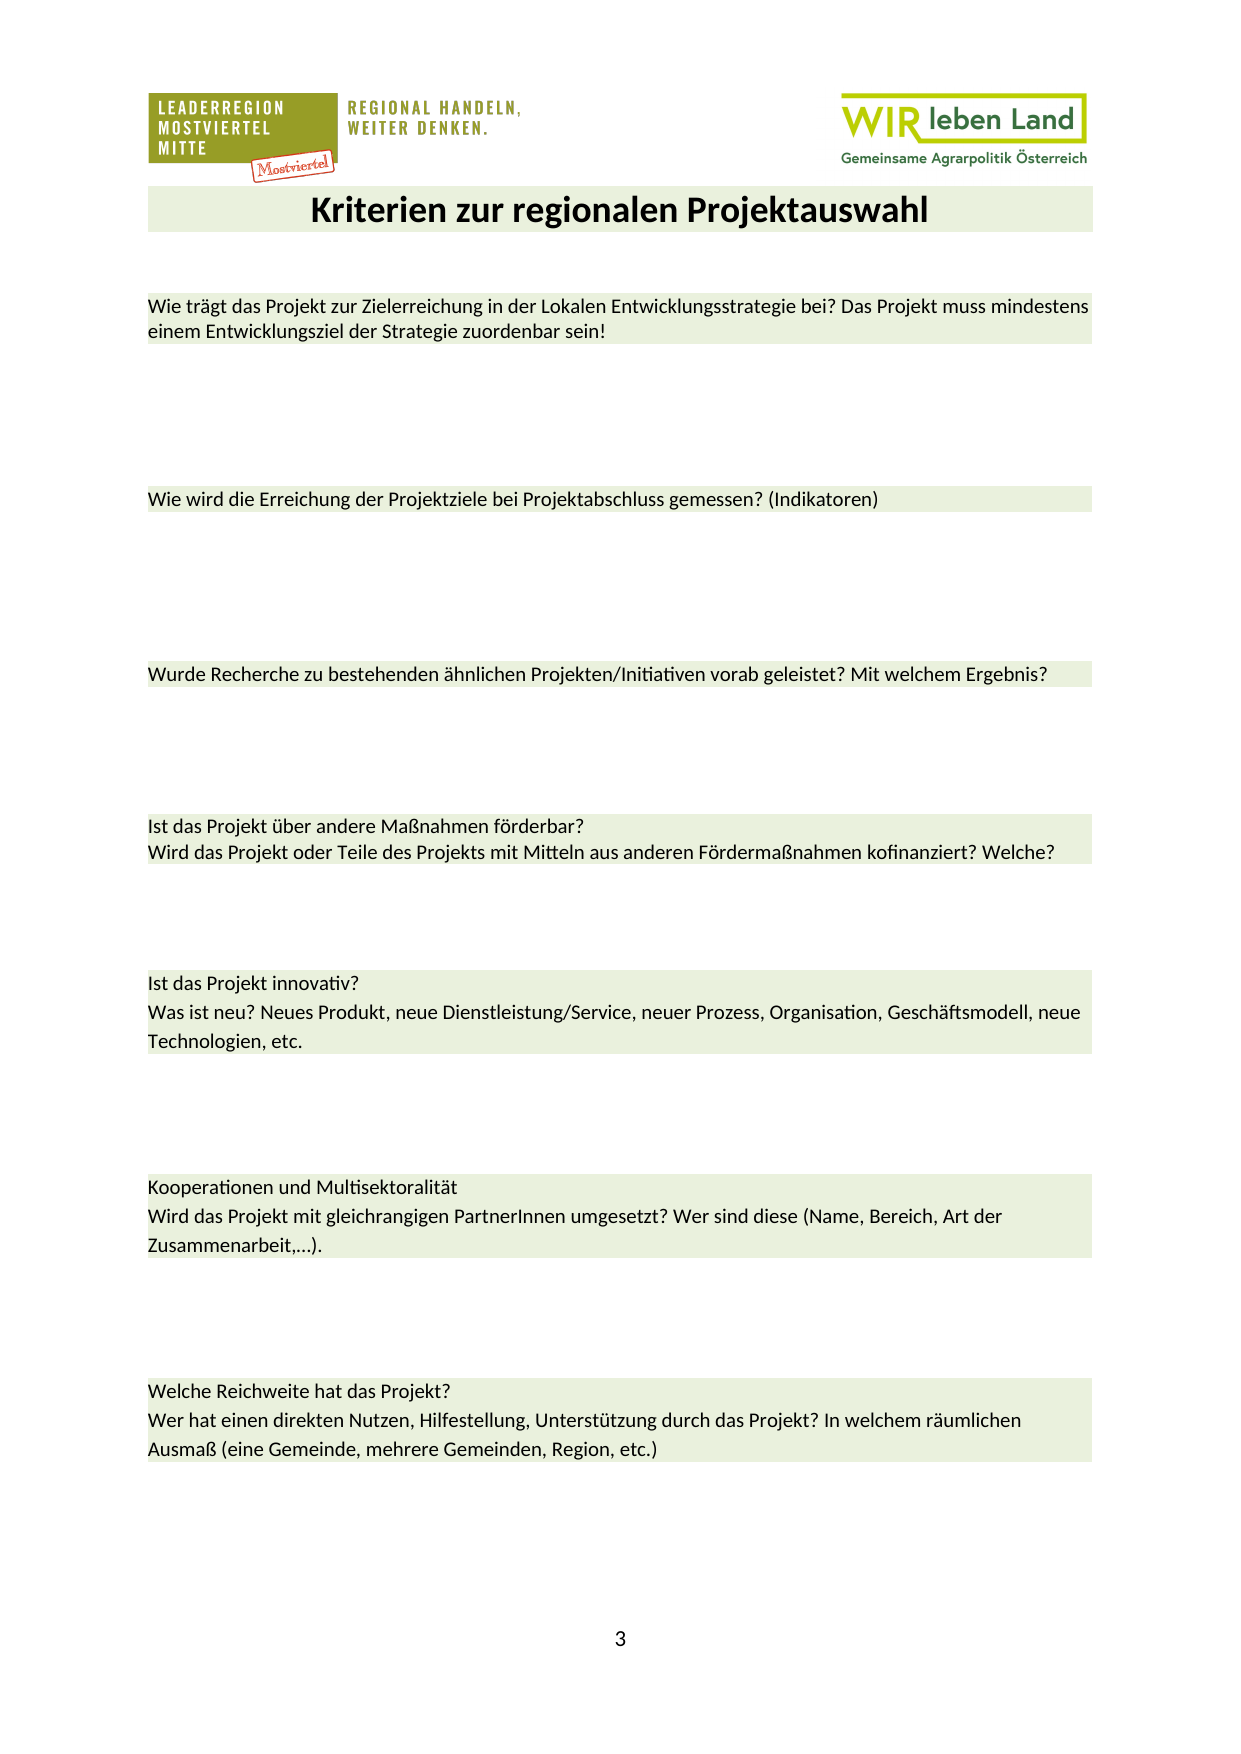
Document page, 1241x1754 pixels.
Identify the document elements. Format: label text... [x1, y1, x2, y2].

text Wurde Recherche zu bestehenden ähnlichen Projekten/Initiativen vorab geleistet? Mit welchem Ergebnis? [148, 661, 1092, 687]
text Wie wird die Erreichung der Projektziele bei Projektabschluss gemessen? (Indikatoren) [148, 486, 1092, 512]
text Was ist neu? Neues Produkt, neue Dienstleistung/Service, neuer Prozess, Organisation, Geschäftsmodell, neue Technologien, etc. [148, 999, 1092, 1054]
picture [148, 93, 520, 183]
text Kriterien zur regionalen Projektauswahl [148, 186, 1093, 232]
picture [816, 87, 1092, 186]
text Wer hat einen direkten Nutzen, Hilfestellung, Unterstützung durch das Projekt? In welchem räumlichen Ausmaß (eine Gemeinde, mehrere Gemeinden, Region, etc.) [148, 1407, 1092, 1462]
text Welche Reichweite hat das Projekt? [148, 1378, 1092, 1404]
text Kooperationen und Multisektoralität [148, 1174, 1092, 1199]
text Ist das Projekt innovativ? [148, 970, 1092, 995]
text Wie trägt das Projekt zur Zielerreichung in der Lokalen Entwicklungsstrategie bei? Das Projekt muss mindestens einem Entwicklungsziel der Strategie zuordenbar sein! [148, 293, 1092, 344]
text Wird das Projekt mit gleichrangigen PartnerInnen umgesetzt? Wer sind diese (Name, Bereich, Art der Zusammenarbeit,…). [148, 1203, 1092, 1258]
text Ist das Projekt über andere Maßnahmen förderbar? Wird das Projekt oder Teile des Projekts mit Mitteln aus anderen Fördermaßnahmen kofinanziert? Welche? [148, 814, 1092, 864]
